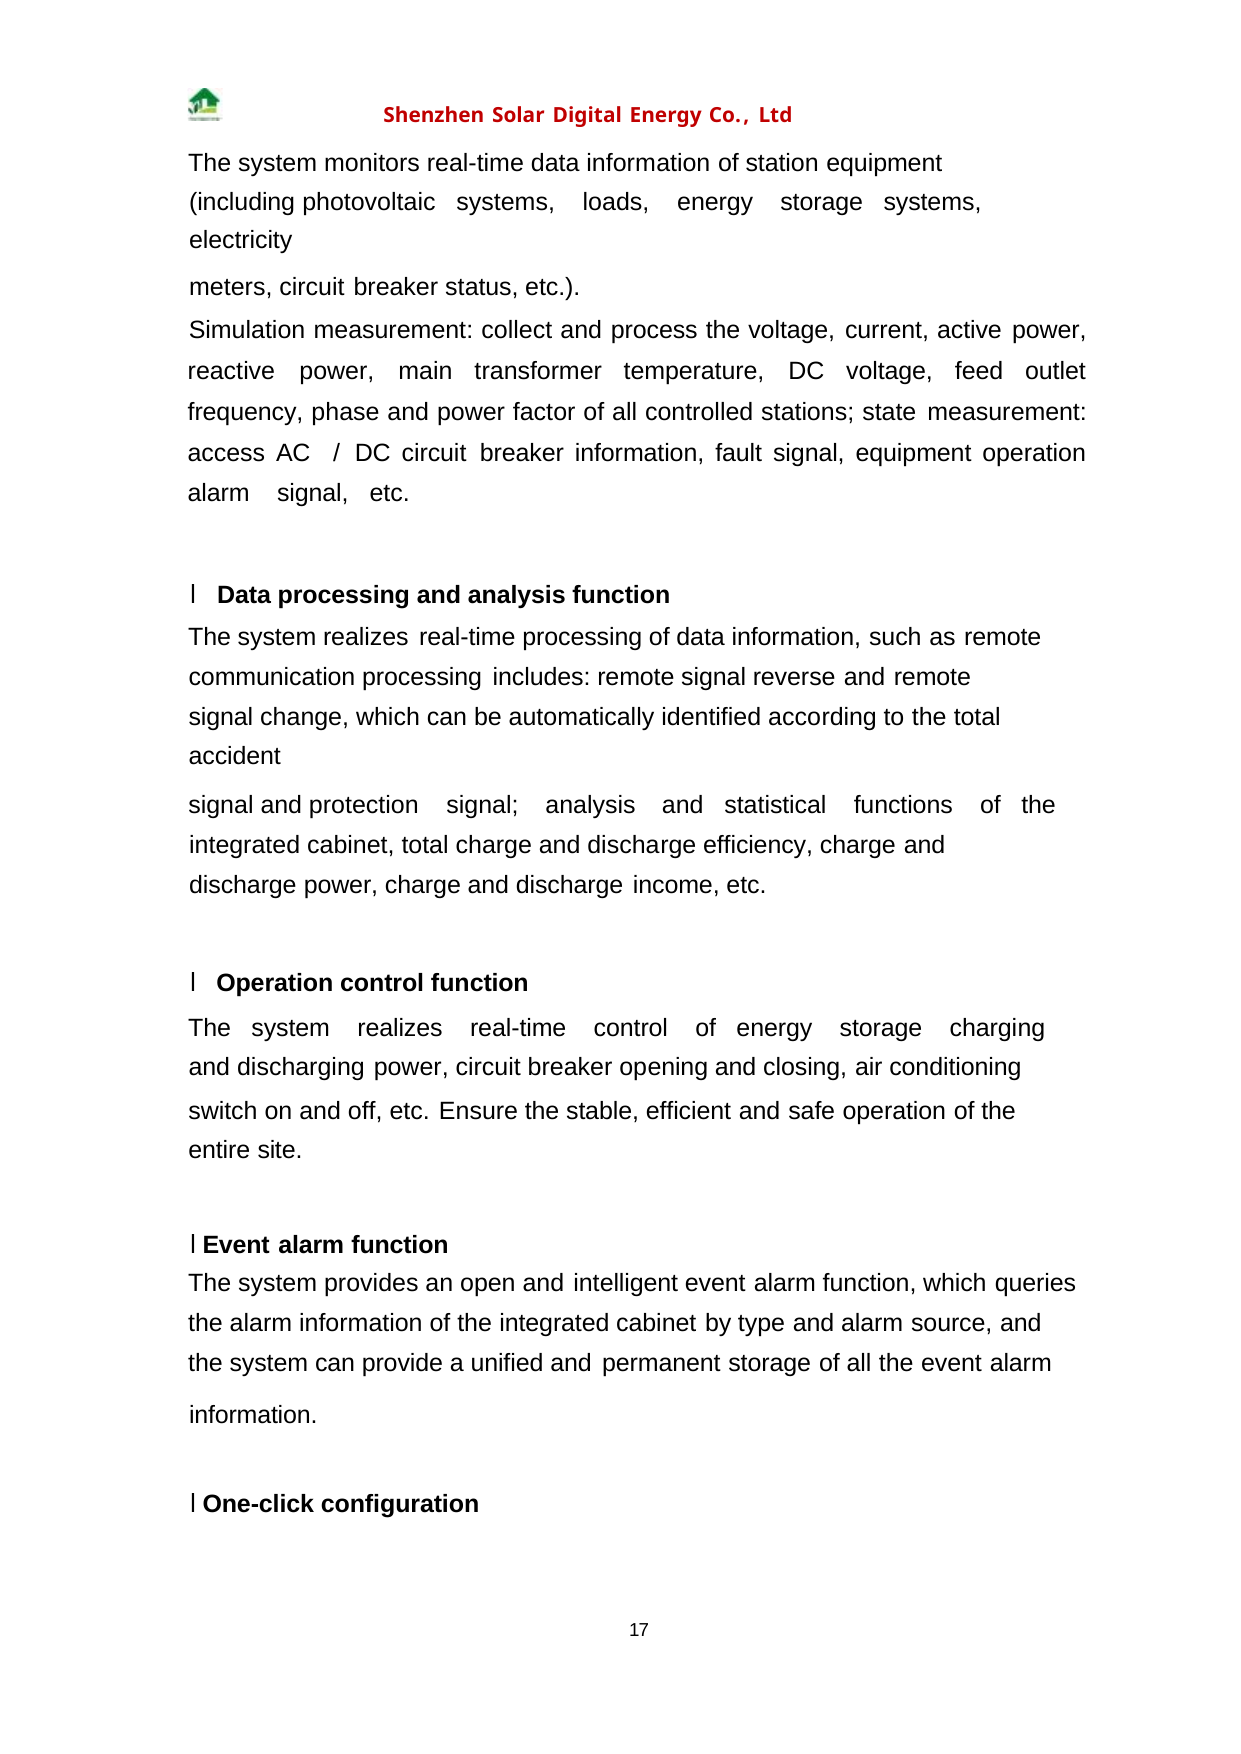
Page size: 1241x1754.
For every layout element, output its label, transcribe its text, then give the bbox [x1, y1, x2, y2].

text The system realizes real-time control of energy storage charging [188, 1018, 1086, 1041]
text information. [189, 1404, 1086, 1428]
text switch on and off, etc. Ensure the stable, efficient and safe operation of the entire site. [188, 1096, 1084, 1164]
picture [187, 88, 223, 121]
text Shenzhen Solar Digital Energy Co., Ltd [383, 102, 1086, 128]
text l Data processing and analysis function [189, 577, 1086, 610]
text signal and protection signal; analysis and statistical functions of the integrated cabinet, total charge and discharge efficiency, charge and discharge power, charge and discharge income, etc. [188, 790, 1060, 899]
text l One-click configuration [189, 1486, 1086, 1519]
text The system realizes real-time processing of data information, such as remote communication processing includes: remote signal reverse and remote signal change, which can be automatically identified according to the total accident [188, 622, 1042, 770]
text meters, circuit breaker status, etc.). [189, 273, 1086, 307]
text Simulation measurement: collect and process the voltage, current, active power, reactive power, main transformer temperature, DC voltage, feed outlet frequency, phase and power factor of all controlled stations; state measurement: access AC / DC circuit breaker information, fault signal, equipment operation alarm signal, etc. [187, 316, 1086, 507]
text The system provides an open and intelligent event alarm function, which queries the alarm information of the integrated cabinet by type and alarm source, and the system can provide a unified and permanent storage of all the event alarm [188, 1268, 1083, 1377]
text l Operation control function [189, 965, 1086, 998]
text and discharging power, circuit breaker opening and closing, air conditioning [188, 1053, 1086, 1087]
text The system monitors real-time data information of station equipment (including photovoltaic systems, loads, energy storage systems, electricity [188, 148, 1056, 254]
text l Event alarm function [189, 1228, 1086, 1261]
